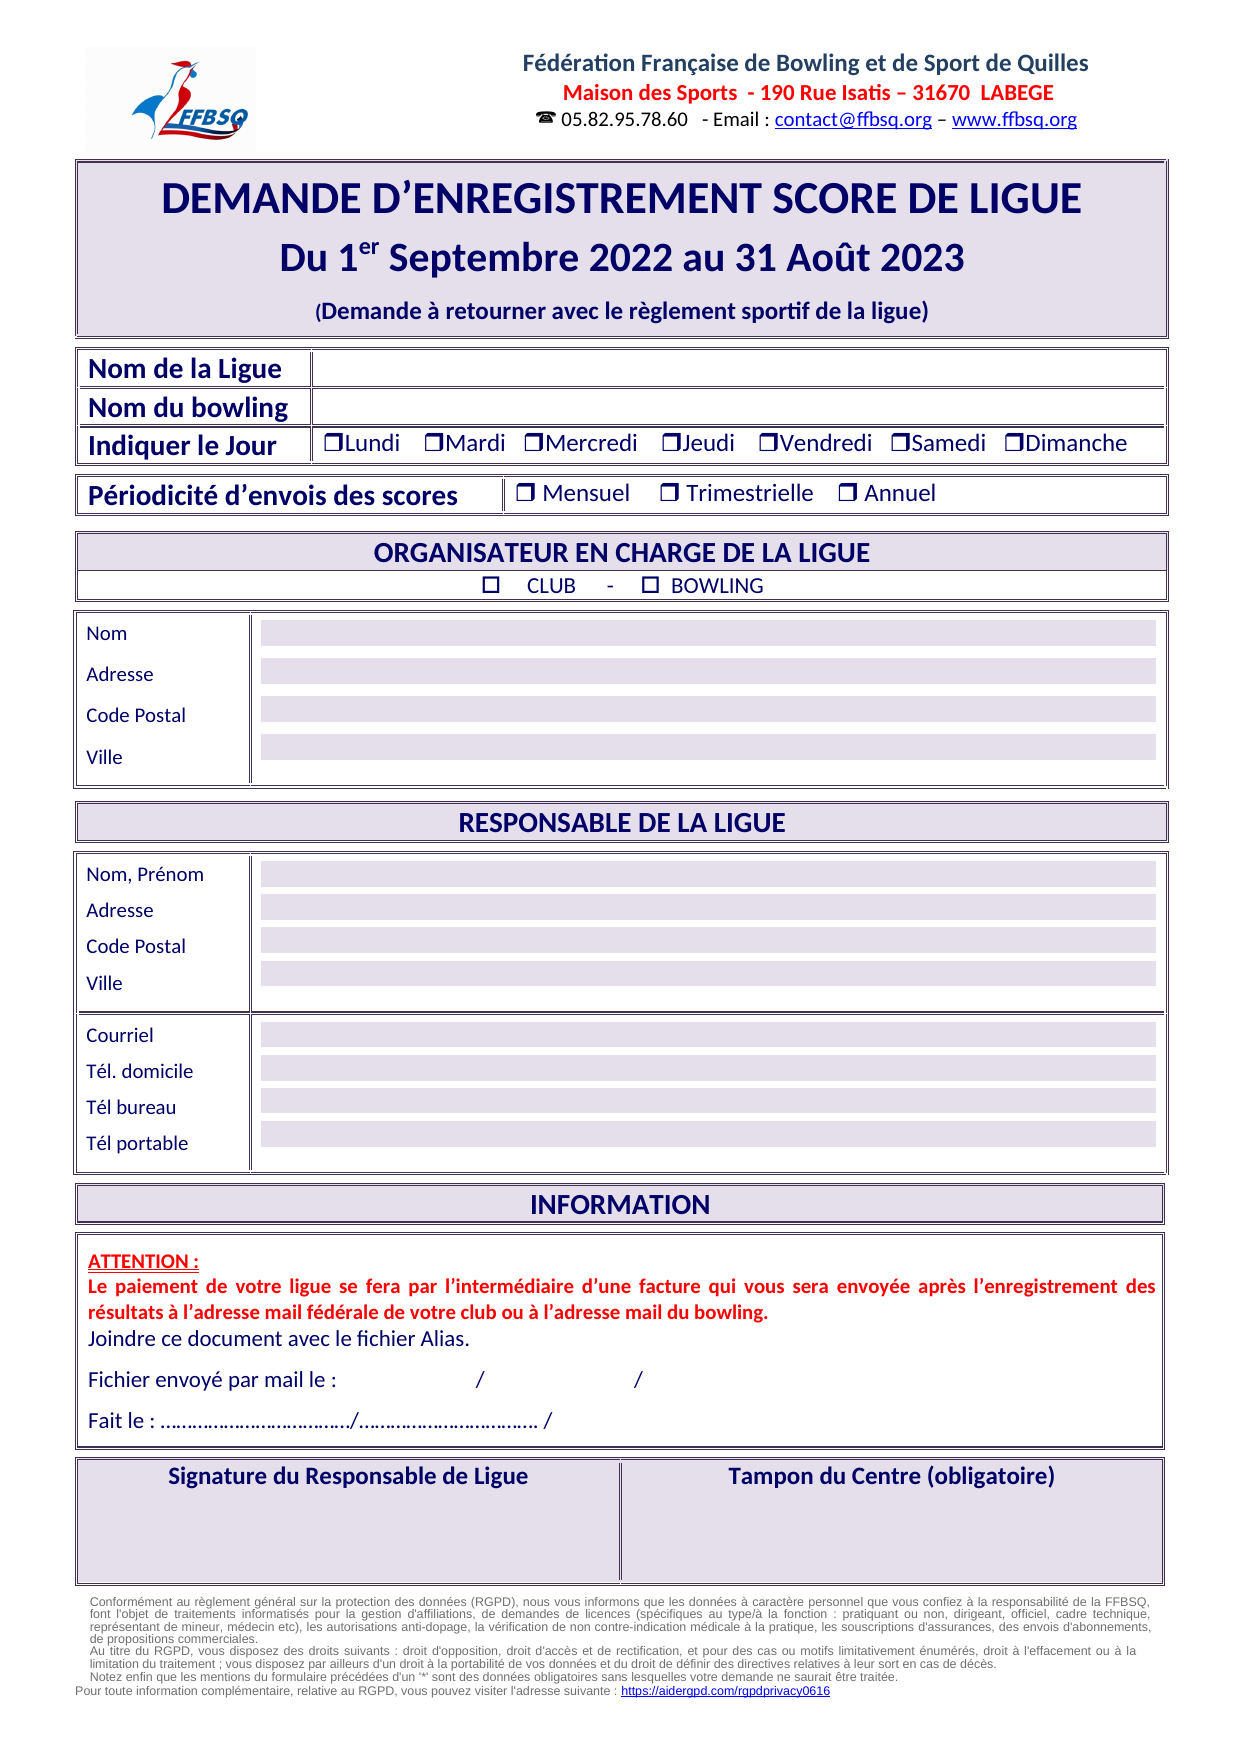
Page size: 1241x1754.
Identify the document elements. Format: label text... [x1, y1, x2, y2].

table_header Nom [77, 613, 250, 646]
table_header RESPONSABLE DE LA LIGUE [78, 804, 1166, 840]
table_header Nom de la Ligue [78, 350, 311, 386]
table_header Mensuel Trimestrielle Annuel [503, 477, 1166, 513]
table_cell Courriel [77, 1011, 249, 1047]
table_cell DEMANDE D’ENREGISTREMENT SCORE DE LIGUE Du 1er Septembre 2022 au 31 Août 2023 (Demande à retourner avec le règlement sportif de la ligue) [76, 159, 1168, 336]
table_header Tampon du Centre (obligatoire) [620, 1460, 1162, 1582]
table_cell Code Postal [77, 687, 249, 728]
table_cell CLUB - BOWLING [78, 571, 1166, 599]
table_header [75, 47, 444, 159]
table_cell Lundi Mardi Mercredi Jeudi Vendredi Samedi Dimanche [311, 424, 1168, 463]
table_cell Tél bureau [77, 1084, 249, 1120]
table_header Nom, Prénom [77, 854, 250, 887]
table_cell [313, 386, 1166, 424]
table_cell Adresse [77, 887, 249, 923]
table_header INFORMATION [78, 1186, 1162, 1221]
table_header [250, 613, 1166, 785]
table_header Périodicité d’envois des scores [78, 477, 503, 513]
table_cell [250, 1011, 1166, 1172]
table_header ATTENTION : Le paiement de votre ligue se fera par l’intermédiaire d’une facture qui vous sera envoyée après l’enregistrement des résultats à l’adresse mail fédérale de votre club ou à l’adresse mail du bowling. Joindre ce document avec le fichier Alias. Fichier envoyé par mail le : / / Fait le : ………………………………/……………………………. / [78, 1235, 1162, 1446]
table_cell Tél portable [77, 1120, 250, 1172]
table_cell Code Postal [77, 923, 249, 959]
text Pour toute information complémentaire, relative au RGPD, vous pouvez visiter l'adresse suivante : https://aidergpd.com/rgpdprivacy0616 [75, 1683, 1165, 1698]
table_header [250, 854, 1166, 1011]
text Au titre du RGPD, vous disposez des droits suivants : droit d'opposition, droit d'accès et de rectification, et pour des cas ou motifs limitativement énumérés, droit à l'effacement ou à la limitation du traitement ; vous disposez par ailleurs d'un droit à la portabilité de vos données et du droit de définir des directives relatives à leur sort en cas de décès. [89, 1646, 1138, 1671]
text Conformément au règlement général sur la protection des données (RGPD), nous vous informons que les données à caractère personnel que vous confiez à la responsabilité de la FFBSQ, font l'objet de traitements informatisés pour la gestion d'affiliations, de demandes de licences (spécifiques au type/à la fonction : pratiquant ou non, dirigeant, officiel, cadre technique, représentant de mineur, médecin etc), les autorisations anti-dopage, la vérification de non contre-indication médicale à la pratique, les souscriptions d'assurances, des envois d'abonnements, de propositions commerciales. [89, 1597, 1153, 1646]
picture [86, 47, 256, 153]
table_header ORGANISATEUR EN CHARGE DE LA LIGUE [78, 534, 1166, 570]
table_cell Tél. domicile [77, 1048, 249, 1084]
table_cell Nom du bowling [78, 386, 310, 424]
table_header Signature du Responsable de Ligue [78, 1460, 620, 1582]
table_cell Ville [77, 959, 249, 1011]
table_cell Adresse [77, 646, 249, 687]
table_cell Ville [77, 728, 250, 785]
table_header Fédération Française de Bowling et de Sport de Quilles Maison des Sports - 190 Rue Isatis – 31670 LABEGE 05.82.95.78.60 - Email : contact@ffbsq.org – www.ffbsq.org [444, 47, 1168, 159]
table_header [311, 350, 1166, 386]
table_cell Indiquer le Jour [77, 424, 311, 463]
